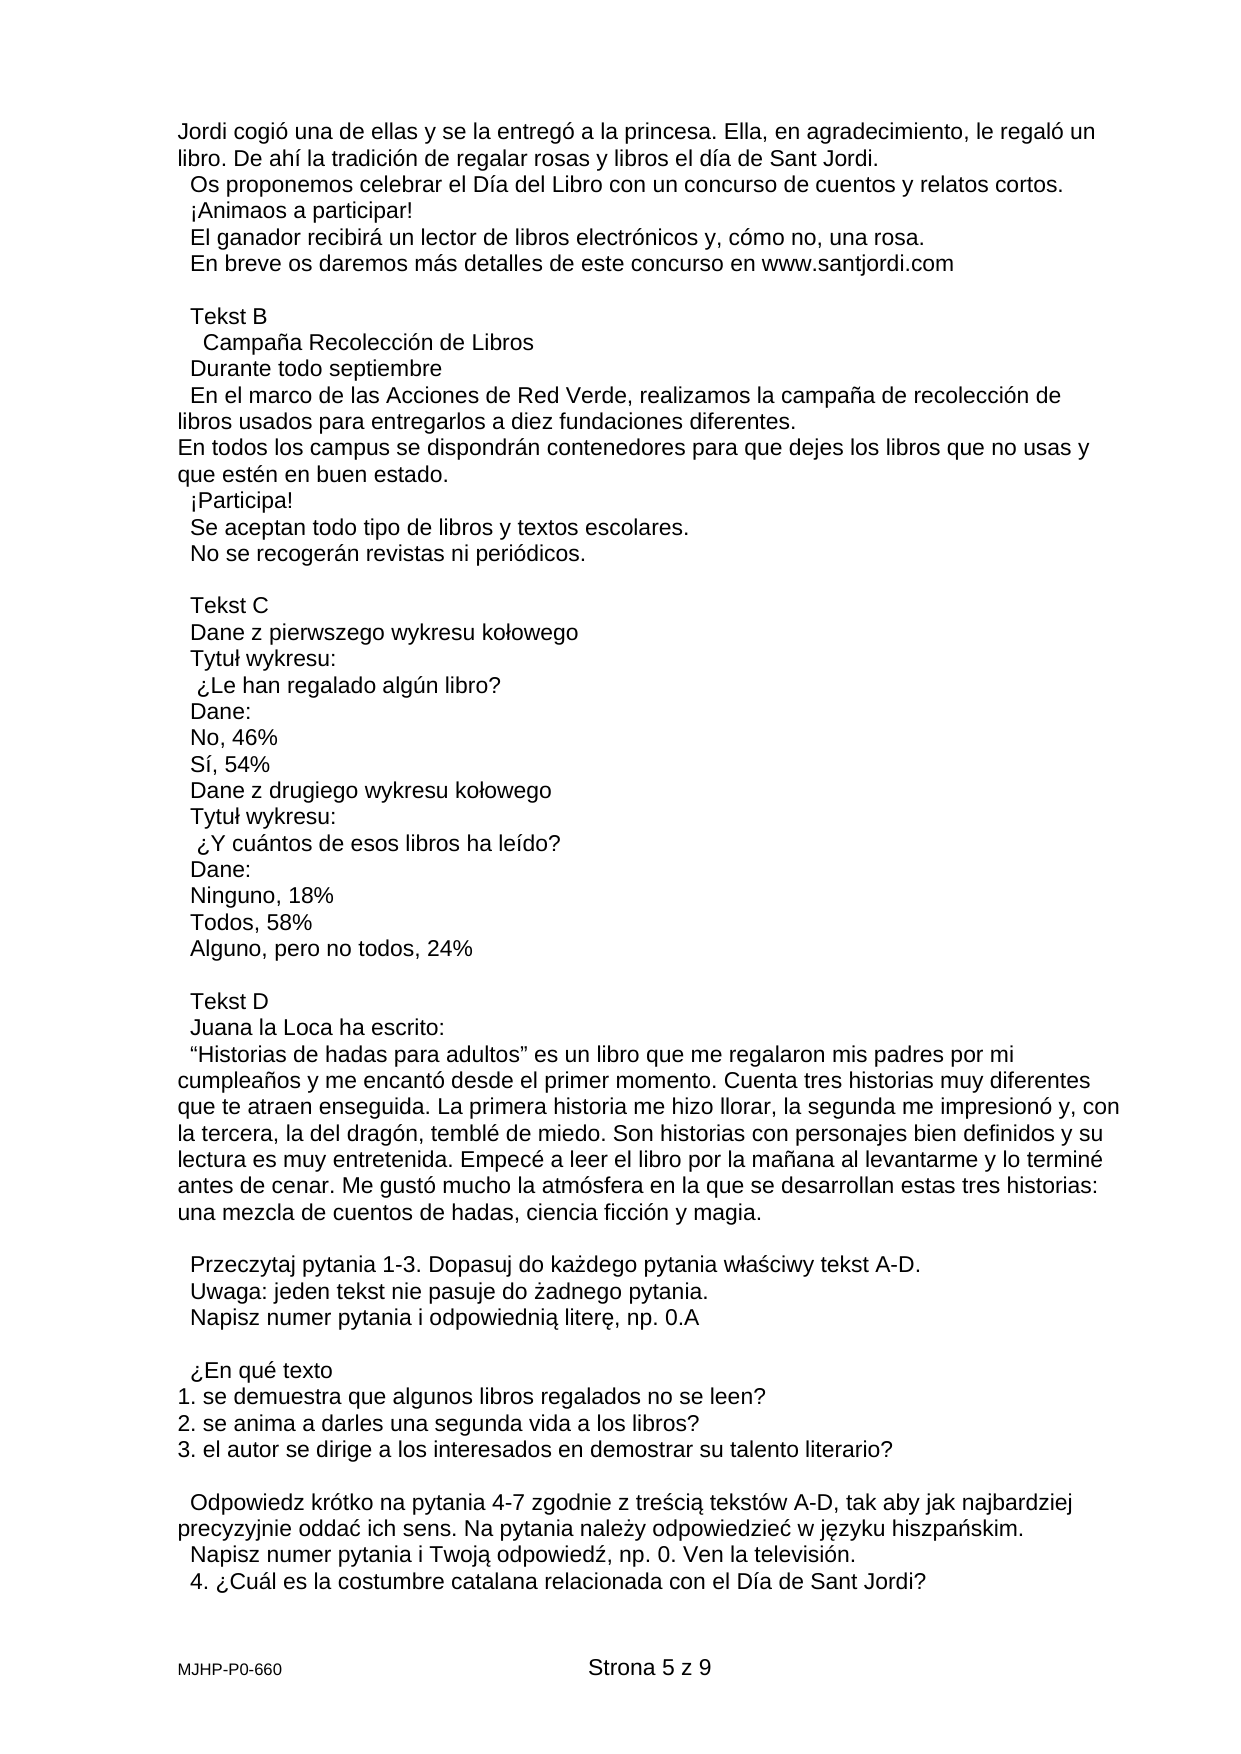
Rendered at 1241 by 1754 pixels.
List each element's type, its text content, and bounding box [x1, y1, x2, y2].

text Przeczytaj pytania 1-3. Dopasuj do każdego pytania właściwy tekst A-D. [177, 1251, 1122, 1278]
text Tekst B [177, 303, 1122, 329]
text “Historias de hadas para adultos” es un libro que me regalaron mis padres por mi cumpleaños y me encantó desde el primer momento. Cuenta tres historias muy diferentes que te atraen enseguida. La primera historia me hizo llorar, la segunda me impresionó y, con la tercera, la del dragón, temblé de miedo. Son historias con personajes bien definidos y su lectura es muy entretenida. Empecé a leer el libro por la mañana al levantarme y lo terminé antes de cenar. Me gustó mucho la atmósfera en la que se desarrollan estas tres historias: una mezcla de cuentos de hadas, ciencia ficción y magia. [177, 1041, 1122, 1225]
text Os proponemos celebrar el Día del Libro con un concurso de cuentos y relatos cortos. [177, 171, 1122, 197]
text Tytuł wykresu: [177, 803, 1122, 830]
text Se aceptan todo tipo de libros y textos escolares. [177, 513, 1122, 540]
text ¿En qué texto [177, 1357, 1122, 1383]
text Dane z pierwszego wykresu kołowego [177, 619, 1122, 645]
text Juana la Loca ha escrito: [177, 1014, 1122, 1041]
text Uwaga: jeden tekst nie pasuje do żadnego pytania. [177, 1278, 1122, 1304]
text 4. ¿Cuál es la costumbre catalana relacionada con el Día de Sant Jordi? [177, 1568, 1122, 1594]
text Tytuł wykresu: [177, 645, 1122, 672]
text Tekst C [177, 592, 1122, 619]
text 3. el autor se dirige a los interesados en demostrar su talento literario? [177, 1436, 1122, 1462]
text No, 46% [177, 724, 1122, 751]
text Sí, 54% [177, 751, 1122, 777]
text ¿Y cuántos de esos libros ha leído? [177, 830, 1122, 856]
text El ganador recibirá un lector de libros electrónicos y, cómo no, una rosa. [177, 223, 1122, 250]
text En todos los campus se dispondrán contenedores para que dejes los libros que no usas y que estén en buen estado. [177, 434, 1122, 487]
text Napisz numer pytania i Twoją odpowiedź, np. 0. Ven la televisión. [177, 1541, 1122, 1568]
text Alguno, pero no todos, 24% [177, 935, 1122, 961]
text Ninguno, 18% [177, 882, 1122, 909]
text Dane: [177, 698, 1122, 724]
text 1. se demuestra que algunos libros regalados no se leen? [177, 1383, 1122, 1409]
text Dane z drugiego wykresu kołowego [177, 777, 1122, 803]
text Odpowiedz krótko na pytania 4-7 zgodnie z treścią tekstów A-D, tak aby jak najbardziej precyzyjnie oddać ich sens. Na pytania należy odpowiedzieć w języku hiszpańskim. [177, 1488, 1122, 1541]
text En breve os daremos más detalles de este concurso en www.santjordi.com [177, 250, 1122, 276]
text ¡Animaos a participar! [177, 197, 1122, 223]
text Todos, 58% [177, 909, 1122, 935]
text En el marco de las Acciones de Red Verde, realizamos la campaña de recolección de libros usados para entregarlos a diez fundaciones diferentes. [177, 382, 1122, 434]
text Tekst D [177, 988, 1122, 1014]
text ¿Le han regalado algún libro? [177, 672, 1122, 698]
text ¡Participa! [177, 487, 1122, 513]
text Campaña Recolección de Libros [177, 329, 1122, 355]
text Durante todo septiembre [177, 355, 1122, 382]
text Dane: [177, 856, 1122, 882]
text No se recogerán revistas ni periódicos. [177, 540, 1122, 566]
text Napisz numer pytania i odpowiednią literę, np. 0.A [177, 1304, 1122, 1330]
text 2. se anima a darles una segunda vida a los libros? [177, 1409, 1122, 1436]
